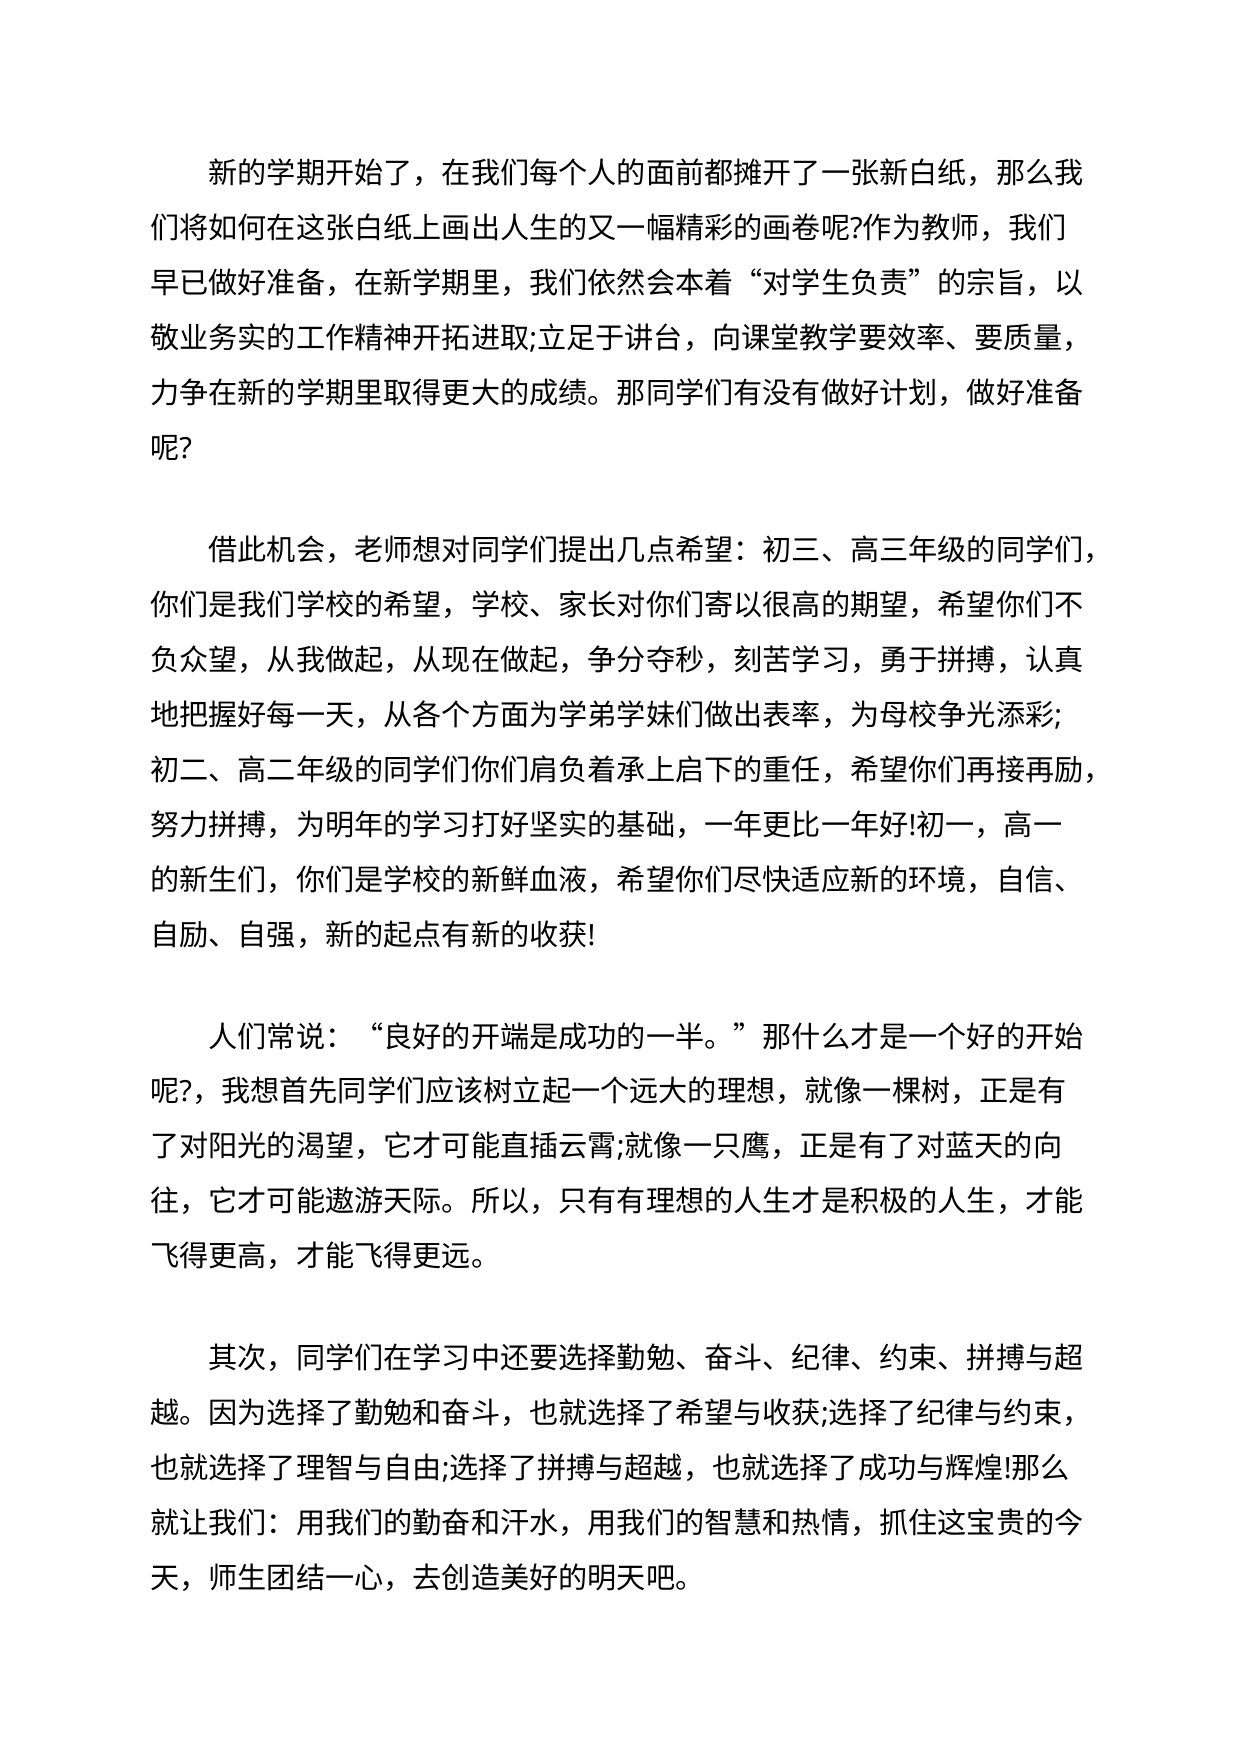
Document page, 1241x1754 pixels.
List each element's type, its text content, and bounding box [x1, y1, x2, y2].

text 人们常说：“良好的开端是成功的一半。”那什么才是一个好的开始呢?，我想首先同学们应该树立起一个远大的理想，就像一棵树，正是有了对阳光的渴望，它才可能直插云霄;就像一只鹰，正是有了对蓝天的向往，它才可能遨游天际。所以，只有有理想的人生才是积极的人生，才能飞得更高，才能飞得更远。 [150, 1013, 1090, 1275]
text 借此机会，老师想对同学们提出几点希望：初三、高三年级的同学们，你们是我们学校的希望，学校、家长对你们寄以很高的期望，希望你们不负众望，从我做起，从现在做起，争分夺秒，刻苦学习，勇于拼搏，认真地把握好每一天，从各个方面为学弟学妹们做出表率，为母校争光添彩;初二、高二年级的同学们你们肩负着承上启下的重任，希望你们再接再励，努力拼搏，为明年的学习打好坚实的基础，一年更比一年好!初一，高一的新生们，你们是学校的新鲜血液，希望你们尽快适应新的环境，自信、自励、自强，新的起点有新的收获! [150, 527, 1090, 953]
text 其次，同学们在学习中还要选择勤勉、奋斗、纪律、约束、拼搏与超越。因为选择了勤勉和奋斗，也就选择了希望与收获;选择了纪律与约束，也就选择了理智与自由;选择了拼搏与超越，也就选择了成功与辉煌!那么就让我们：用我们的勤奋和汗水，用我们的智慧和热情，抓住这宝贵的今天，师生团结一心，去创造美好的明天吧。 [150, 1335, 1090, 1597]
text 新的学期开始了，在我们每个人的面前都摊开了一张新白纸，那么我们将如何在这张白纸上画出人生的又一幅精彩的画卷呢?作为教师，我们早已做好准备，在新学期里，我们依然会本着“对学生负责”的宗旨，以敬业务实的工作精神开拓进取;立足于讲台，向课堂教学要效率、要质量，力争在新的学期里取得更大的成绩。那同学们有没有做好计划，做好准备呢? [150, 150, 1090, 467]
